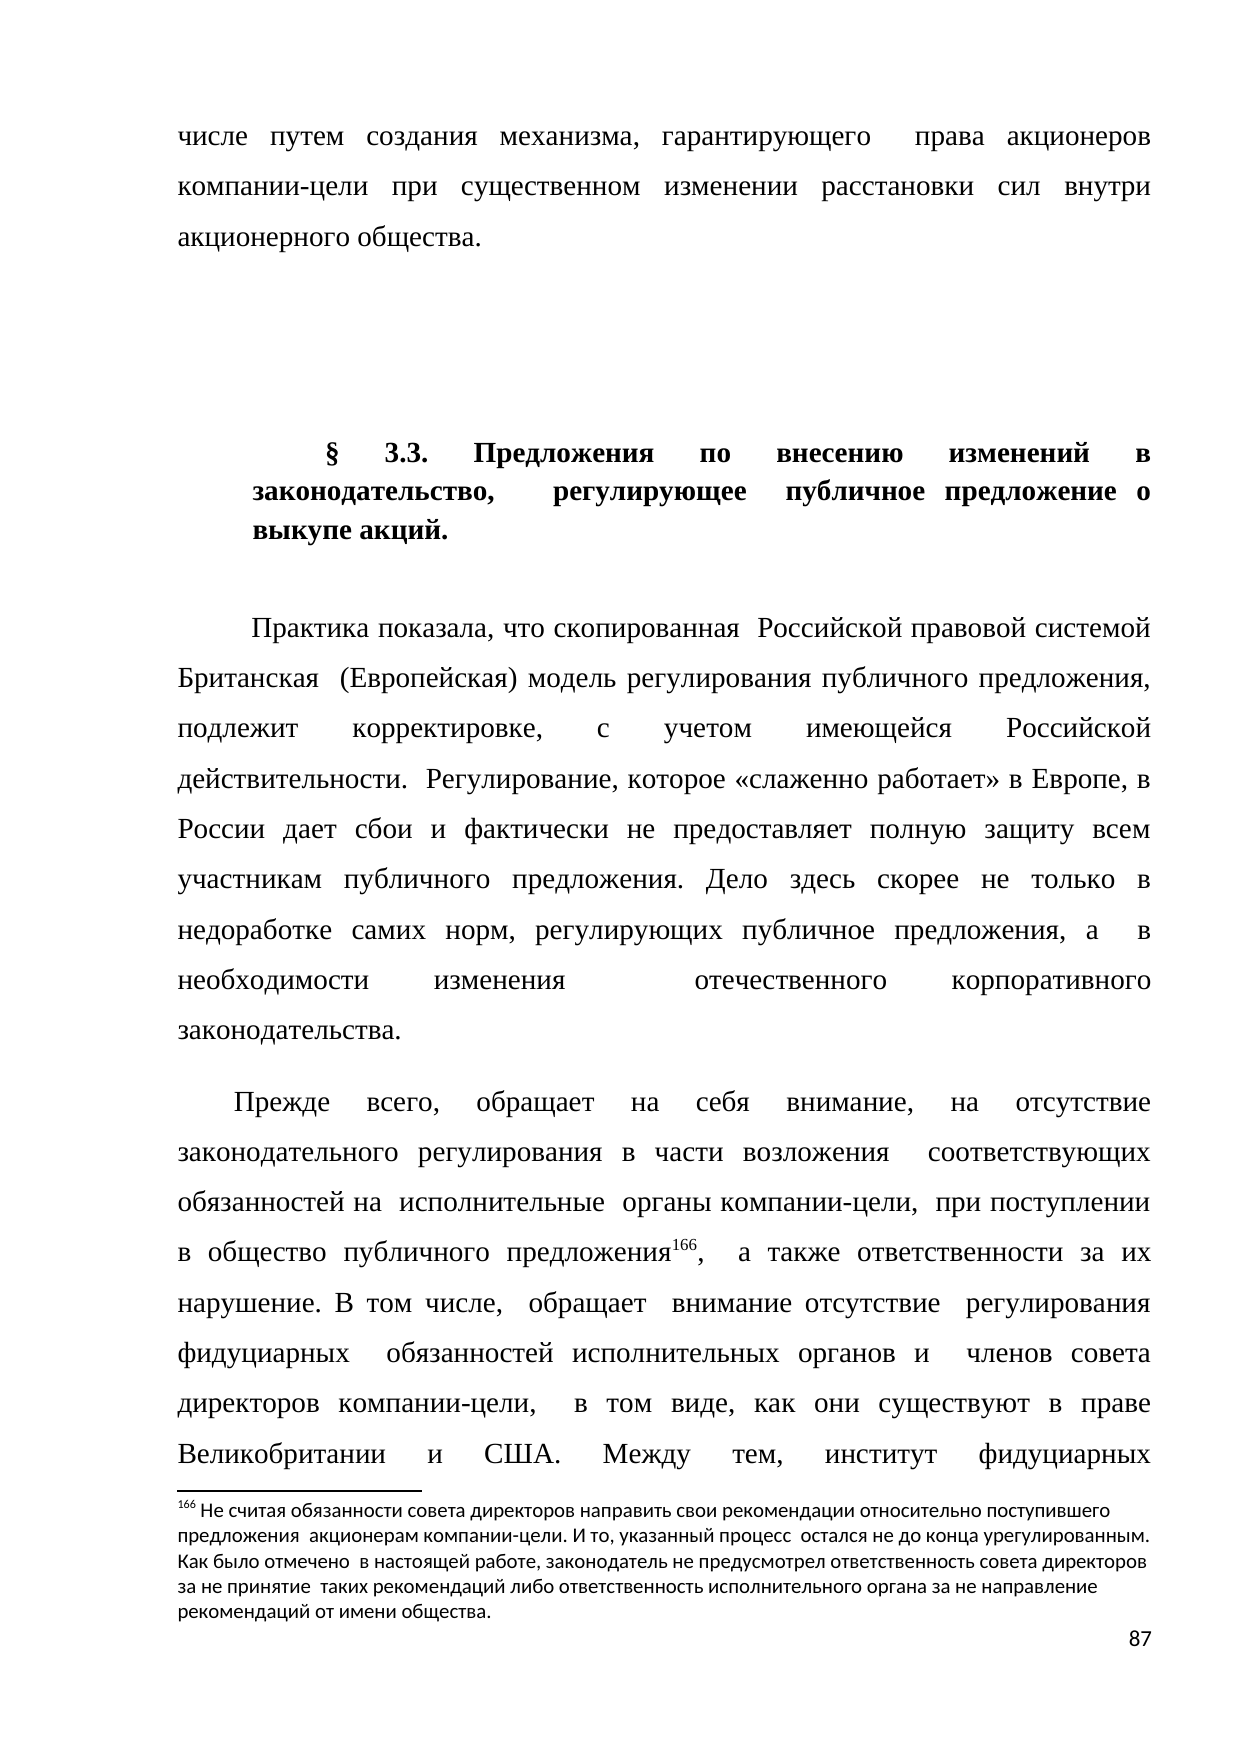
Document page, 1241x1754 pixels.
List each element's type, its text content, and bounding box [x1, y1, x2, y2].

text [177, 1084, 1152, 1469]
list § 3.3. Предложения по внесению изменений в законодательство, регулирующее публичное предложение о выкупе акций. [252, 435, 1152, 546]
text Практика показала, что скопированная Российской правовой системой Британская (Европейская) модель регулирования публичного предложения, подлежит корректировке, с учетом имеющейся Российской действительности. Регулирование, которое «слаженно работает» в Европе, в России дает сбои и фактически не предоставляет полную защиту всем участникам публичного предложения. Дело здесь скорее не только в недоработке самих норм, регулирующих публичное предложения, а в необходимости изменения отечественного корпоративного законодательства. [177, 610, 1152, 1046]
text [177, 118, 1152, 252]
